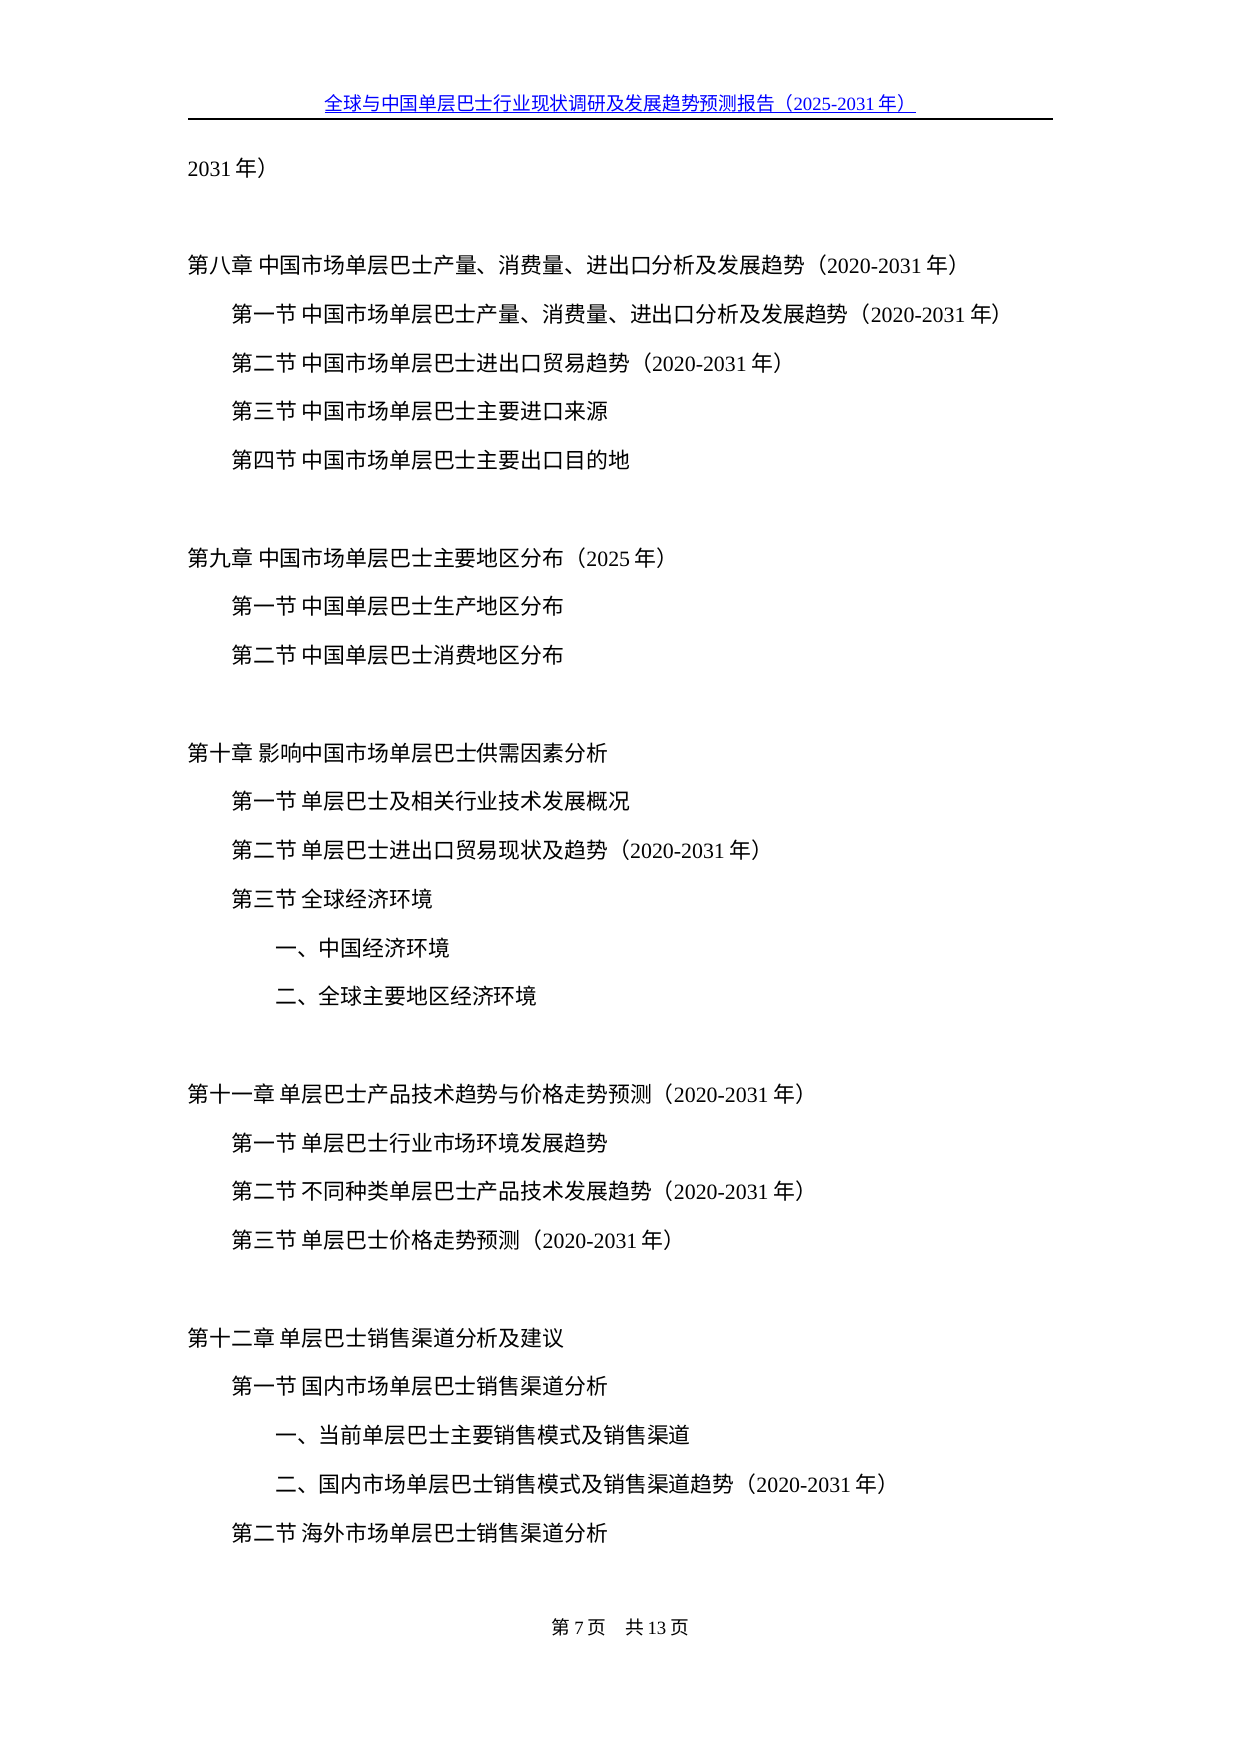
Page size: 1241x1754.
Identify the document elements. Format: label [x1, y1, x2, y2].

text [187, 150, 1053, 1548]
